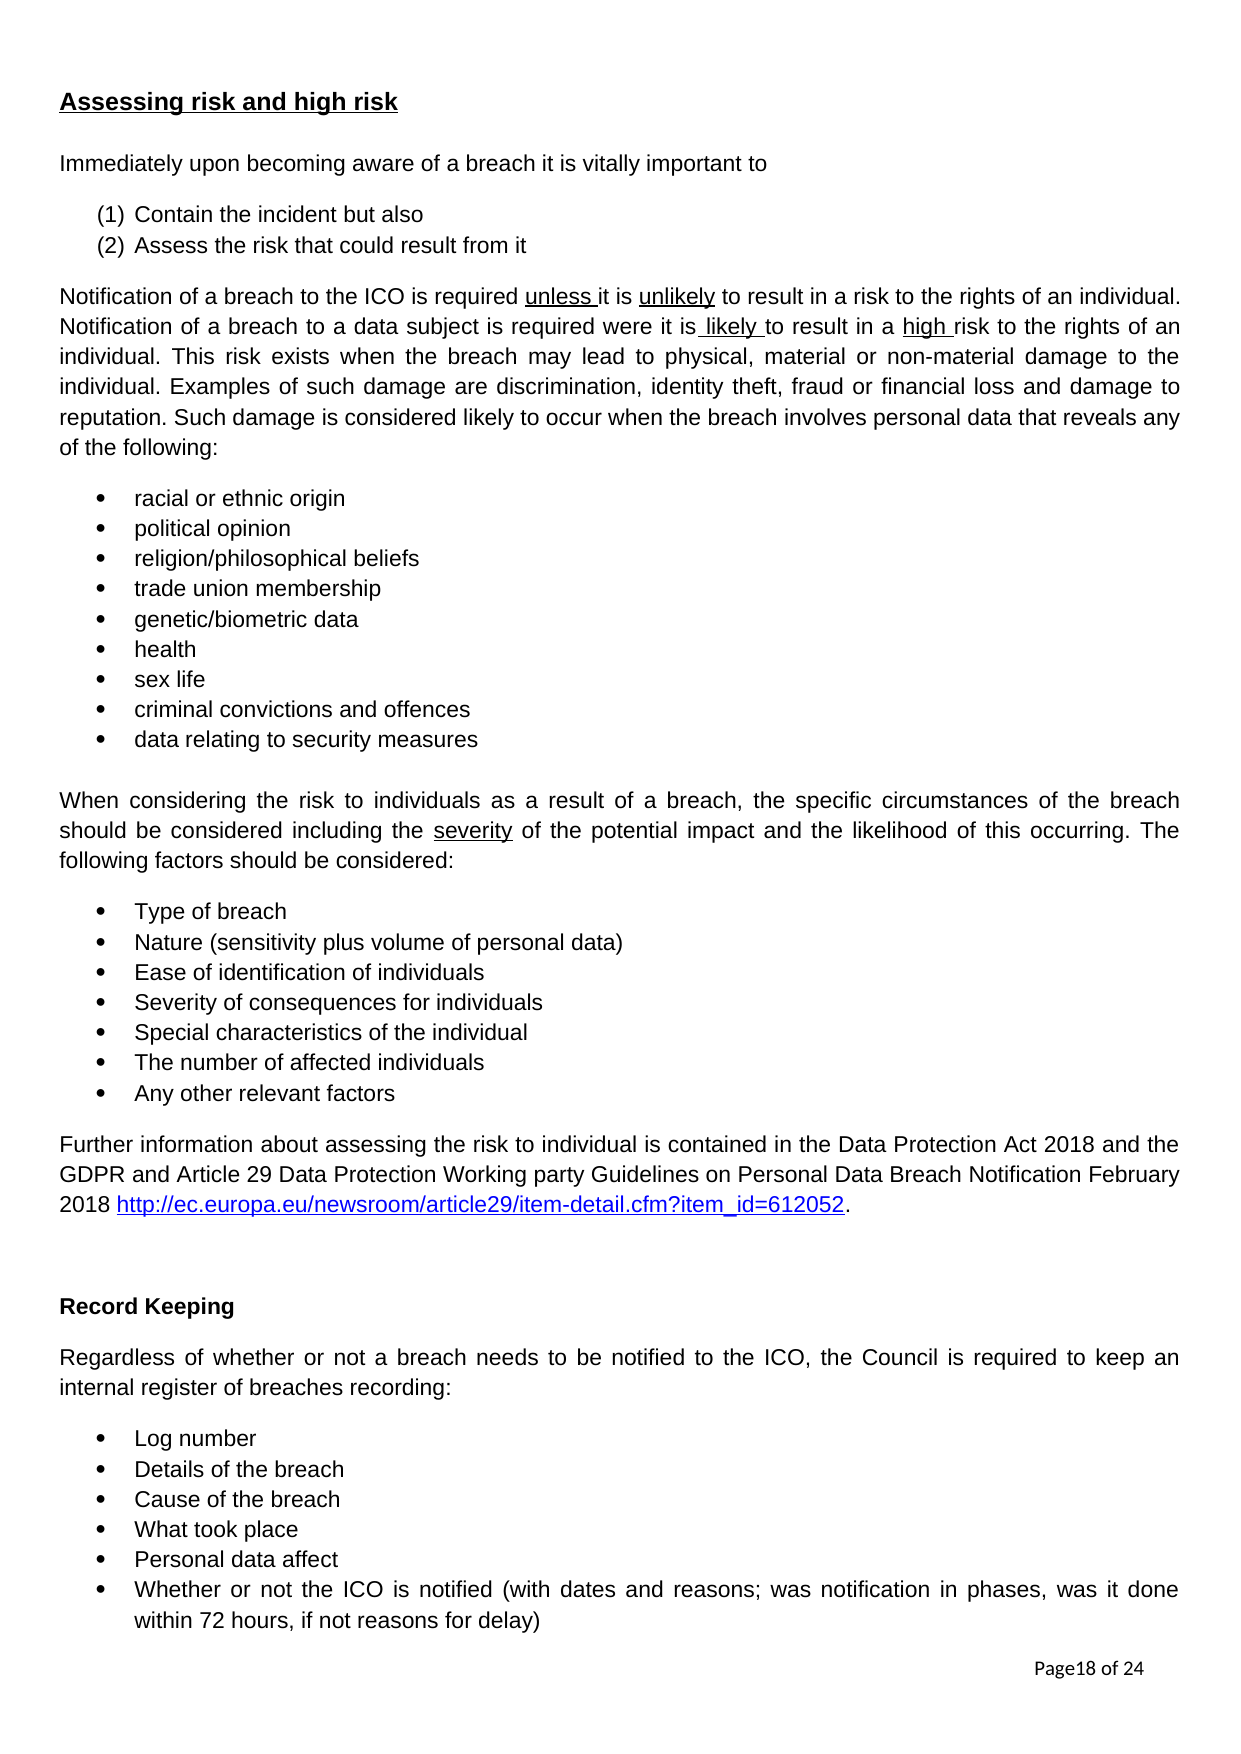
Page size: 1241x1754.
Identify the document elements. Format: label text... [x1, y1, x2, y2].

text Notification of a breach to the ICO is required unless it is unlikely to result in a risk to the rights of an individual. Notification of a breach to a data subject is required were it is likely to result in a high risk to the rights of an individual. This risk exists when the breach may lead to physical, material or non-material damage to the individual. Examples of such damage are discrimination, identity theft, fraud or financial loss and damage to reputation. Such damage is considered likely to occur when the breach involves personal data that reveals any of the following: [59, 283, 1181, 460]
list Severity of consequences for individuals [97, 989, 1181, 1015]
list Any other relevant factors [97, 1079, 1181, 1106]
text When considering the risk to individuals as a result of a breach, the specific circumstances of the breach should be considered including the severity of the potential impact and the likelihood of this occurring. The following factors should be considered: [59, 787, 1181, 873]
list Contain the incident but also [97, 201, 1181, 228]
text Further information about assessing the risk to individual is contained in the Data Protection Act 2018 and the GDPR and Article 29 Data Protection Working party Guidelines on Personal Data Breach Notification February 2018 http://ec.europa.eu/newsroom/article29/item-detail.cfm?item_id=612052. [59, 1131, 1181, 1217]
list political opinion [97, 515, 1181, 541]
list Personal data affect [97, 1546, 1181, 1572]
list religion/philosophical beliefs [97, 545, 1181, 571]
list sex life [97, 666, 1181, 692]
list trade union membership [97, 575, 1181, 602]
text Regardless of whether or not a breach needs to be notified to the ICO, the Council is required to keep an internal register of breaches recording: [59, 1344, 1181, 1401]
list What took place [97, 1516, 1181, 1542]
list data relating to security measures [97, 726, 1181, 753]
list Details of the breach [97, 1456, 1181, 1482]
list Cause of the breach [97, 1486, 1181, 1512]
text Assessing risk and high risk [59, 87, 1181, 116]
list Ease of identification of individuals [97, 959, 1181, 985]
list Special characteristics of the individual [97, 1019, 1181, 1045]
list The number of affected individuals [97, 1049, 1181, 1076]
list Nature (sensitivity plus volume of personal data) [97, 928, 1181, 955]
list Whether or not the ICO is notified (with dates and reasons; was notification in phases, was it done within 72 hours, if not reasons for delay) [97, 1576, 1181, 1633]
list criminal convictions and offences [97, 696, 1181, 722]
list Type of breach [97, 898, 1181, 924]
list health [97, 636, 1181, 662]
list racial or ethnic origin [97, 485, 1181, 511]
list Assess the risk that could result from it [97, 232, 1181, 258]
list Log number [97, 1425, 1181, 1452]
text Immediately upon becoming aware of a breach it is vitally important to [59, 150, 1181, 177]
list genetic/biometric data [97, 606, 1181, 632]
text Record Keeping [59, 1293, 1181, 1319]
